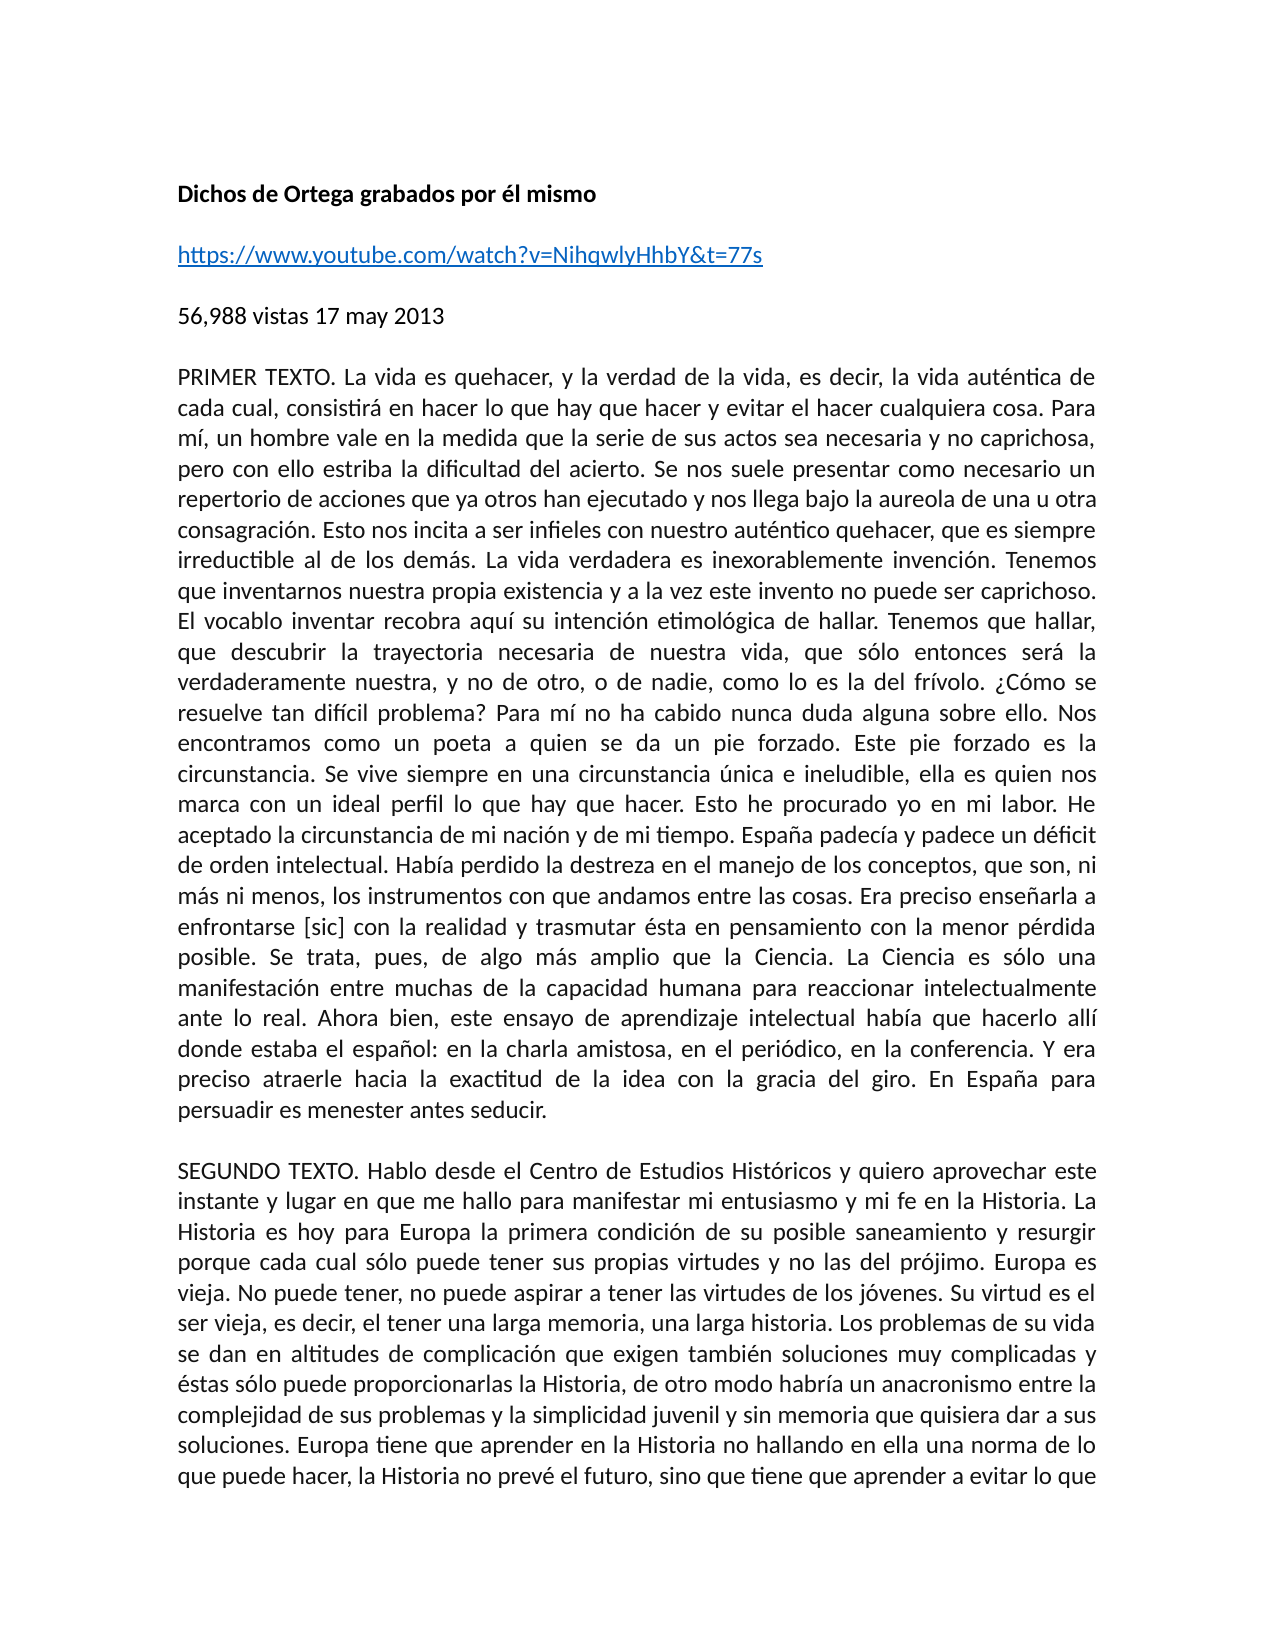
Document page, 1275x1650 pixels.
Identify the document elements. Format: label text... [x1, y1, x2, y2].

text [177, 1155, 1098, 1491]
text 56,988 vistas 17 may 2013 [177, 300, 1098, 331]
text https://www.youtube.com/watch?v=NihqwlyHhbY&t=77s [177, 239, 1098, 270]
text PRIMER TEXTO. La vida es quehacer, y la verdad de la vida, es decir, la vida auténtica de cada cual, consistirá en hacer lo que hay que hacer y evitar el hacer cualquiera cosa. Para mí, un hombre vale en la medida que la serie de sus actos sea necesaria y no caprichosa, pero con ello estriba la dificultad del acierto. Se nos suele presentar como necesario un repertorio de acciones que ya otros han ejecutado y nos llega bajo la aureola de una u otra consagración. Esto nos incita a ser infieles con nuestro auténtico quehacer, que es siempre irreductible al de los demás. La vida verdadera es inexorablemente invención. Tenemos que inventarnos nuestra propia existencia y a la vez este invento no puede ser caprichoso. El vocablo inventar recobra aquí su intención etimológica de hallar. Tenemos que hallar, que descubrir la trayectoria necesaria de nuestra vida, que sólo entonces será la verdaderamente nuestra, y no de otro, o de nadie, como lo es la del frívolo. ¿Cómo se resuelve tan difícil problema? Para mí no ha cabido nunca duda alguna sobre ello. Nos encontramos como un poeta a quien se da un pie forzado. Este pie forzado es la circunstancia. Se vive siempre en una circunstancia única e ineludible, ella es quien nos marca con un ideal perfil lo que hay que hacer. Esto he procurado yo en mi labor. He aceptado la circunstancia de mi nación y de mi tiempo. España padecía y padece un déficit de orden intelectual. Había perdido la destreza en el manejo de los conceptos, que son, ni más ni menos, los instrumentos con que andamos entre las cosas. Era preciso enseñarla a enfrontarse [sic] con la realidad y trasmutar ésta en pensamiento con la menor pérdida posible. Se trata, pues, de algo más amplio que la Ciencia. La Ciencia es sólo una manifestación entre muchas de la capacidad humana para reaccionar intelectualmente ante lo real. Ahora bien, este ensayo de aprendizaje intelectual había que hacerlo allí donde estaba el español: en la charla amistosa, en el periódico, en la conferencia. Y era preciso atraerle hacia la exactitud de la idea con la gracia del giro. En España para persuadir es menester antes seducir. [177, 361, 1098, 1124]
text Dichos de Ortega grabados por él mismo [177, 178, 1098, 209]
